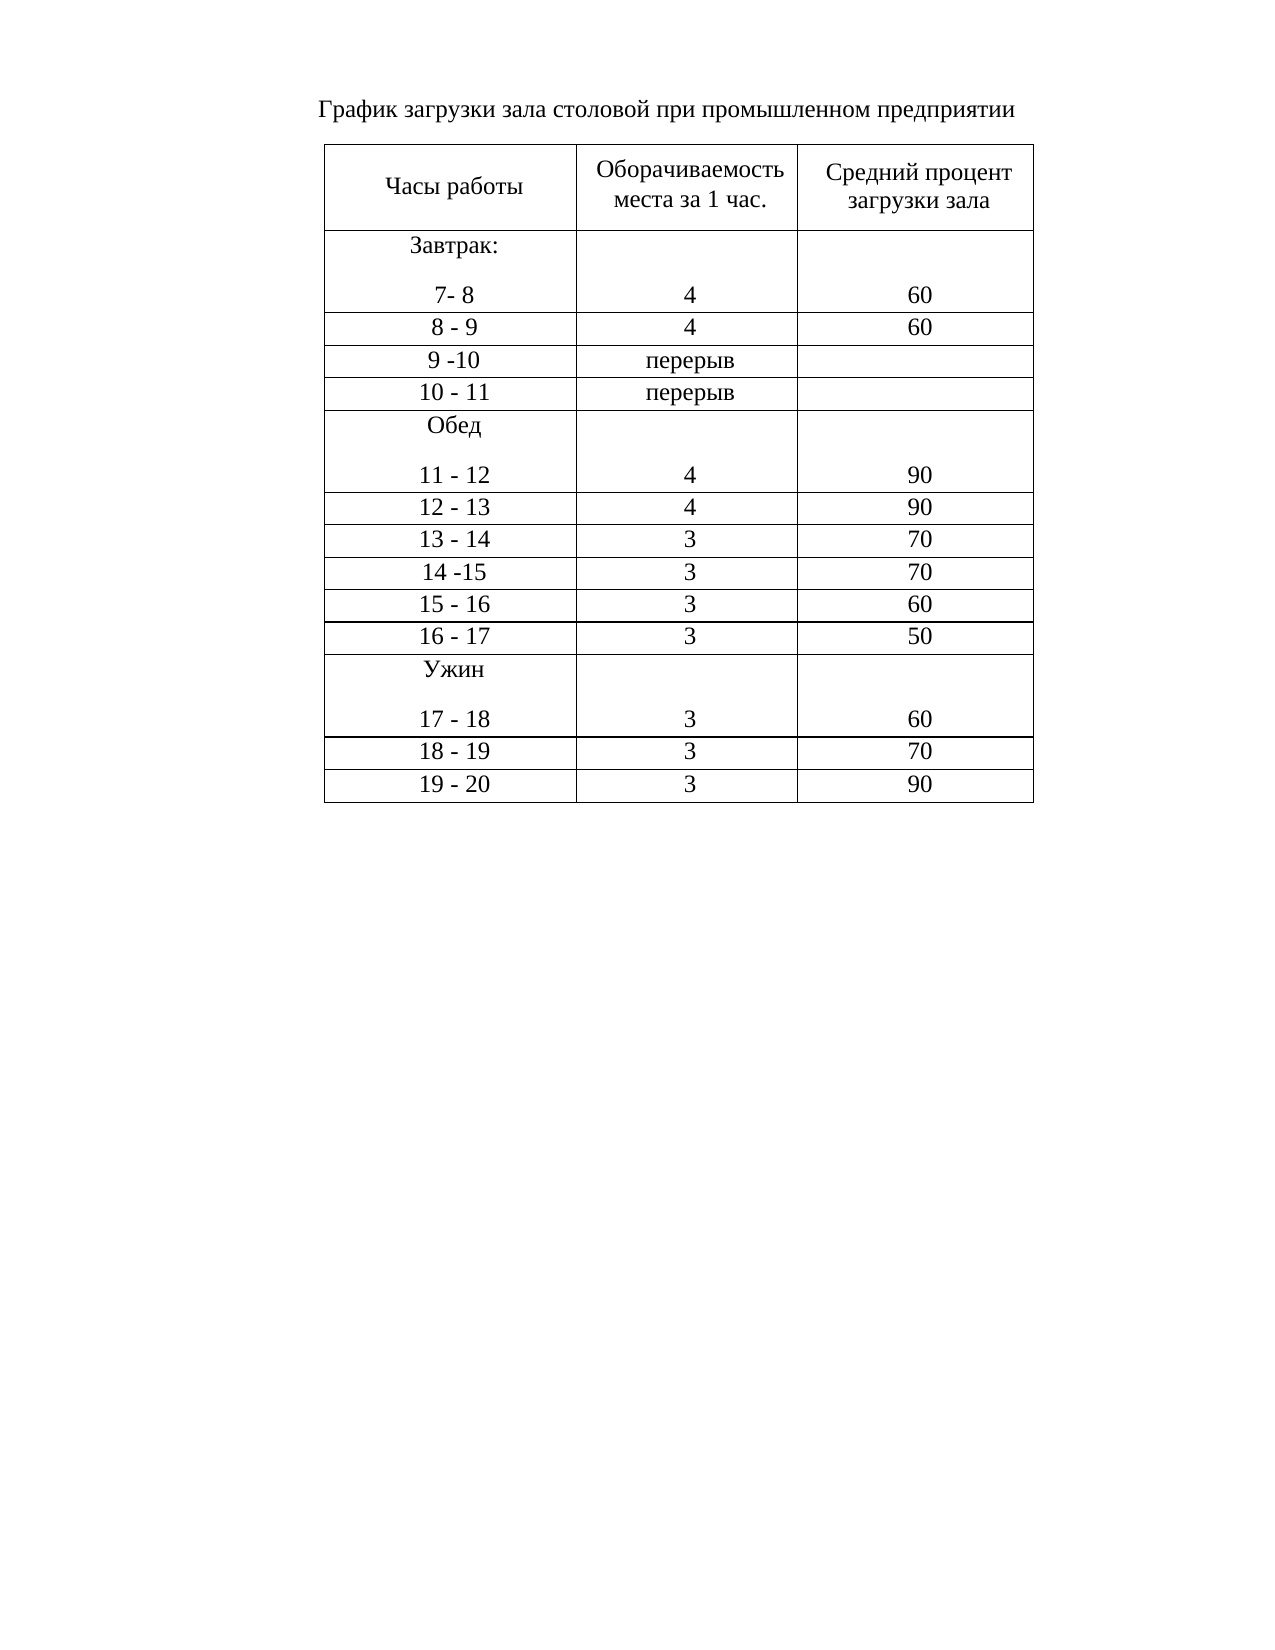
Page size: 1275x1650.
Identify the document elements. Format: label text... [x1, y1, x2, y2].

table_cell 3 [577, 590, 797, 621]
table_cell 3 [577, 558, 797, 589]
table_cell 3 [577, 623, 797, 654]
table_cell [798, 378, 1033, 409]
table_cell 19 - 20 [325, 770, 576, 802]
table_cell 60 [798, 313, 1033, 345]
table_header Оборачиваемость места за 1 час. [577, 145, 797, 230]
table_cell 4 [577, 411, 797, 492]
table_cell Ужин 17 - 18 [325, 655, 576, 736]
table_cell 3 [577, 655, 797, 736]
table_cell 3 [577, 525, 797, 557]
table_cell 8 - 9 [325, 313, 576, 345]
table_cell 4 [577, 231, 797, 312]
table_cell 4 [577, 313, 797, 345]
table_header Средний процент загрузки зала [798, 145, 1033, 230]
table_cell 60 [798, 231, 1033, 312]
table_cell 50 [798, 623, 1033, 654]
table_cell 10 - 11 [325, 378, 576, 409]
table_cell перерыв [577, 346, 797, 377]
table_cell 12 - 13 [325, 493, 576, 524]
table_cell 90 [798, 411, 1033, 492]
table_cell Завтрак: 7- 8 [325, 231, 576, 312]
table_cell 60 [798, 590, 1033, 621]
table_cell 4 [577, 493, 797, 524]
table_cell 16 - 17 [325, 623, 576, 654]
table_cell 70 [798, 525, 1033, 557]
table_cell 70 [798, 738, 1033, 769]
table_cell 14 -15 [325, 558, 576, 589]
table_cell 18 - 19 [325, 738, 576, 769]
table_cell [798, 346, 1033, 377]
table_cell перерыв [577, 378, 797, 409]
table_cell 3 [577, 770, 797, 802]
text График загрузки зала столовой при промышленном предприятии [212, 94, 1121, 123]
table_cell 70 [798, 558, 1033, 589]
table_cell 3 [577, 738, 797, 769]
table_cell 60 [798, 655, 1033, 736]
table_cell 15 - 16 [325, 590, 576, 621]
table_header Часы работы [325, 145, 576, 230]
table_cell 90 [798, 493, 1033, 524]
table_cell Обед 11 - 12 [325, 411, 576, 492]
table_cell 90 [798, 770, 1033, 802]
table_cell 13 - 14 [325, 525, 576, 557]
table_cell 9 -10 [325, 346, 576, 377]
